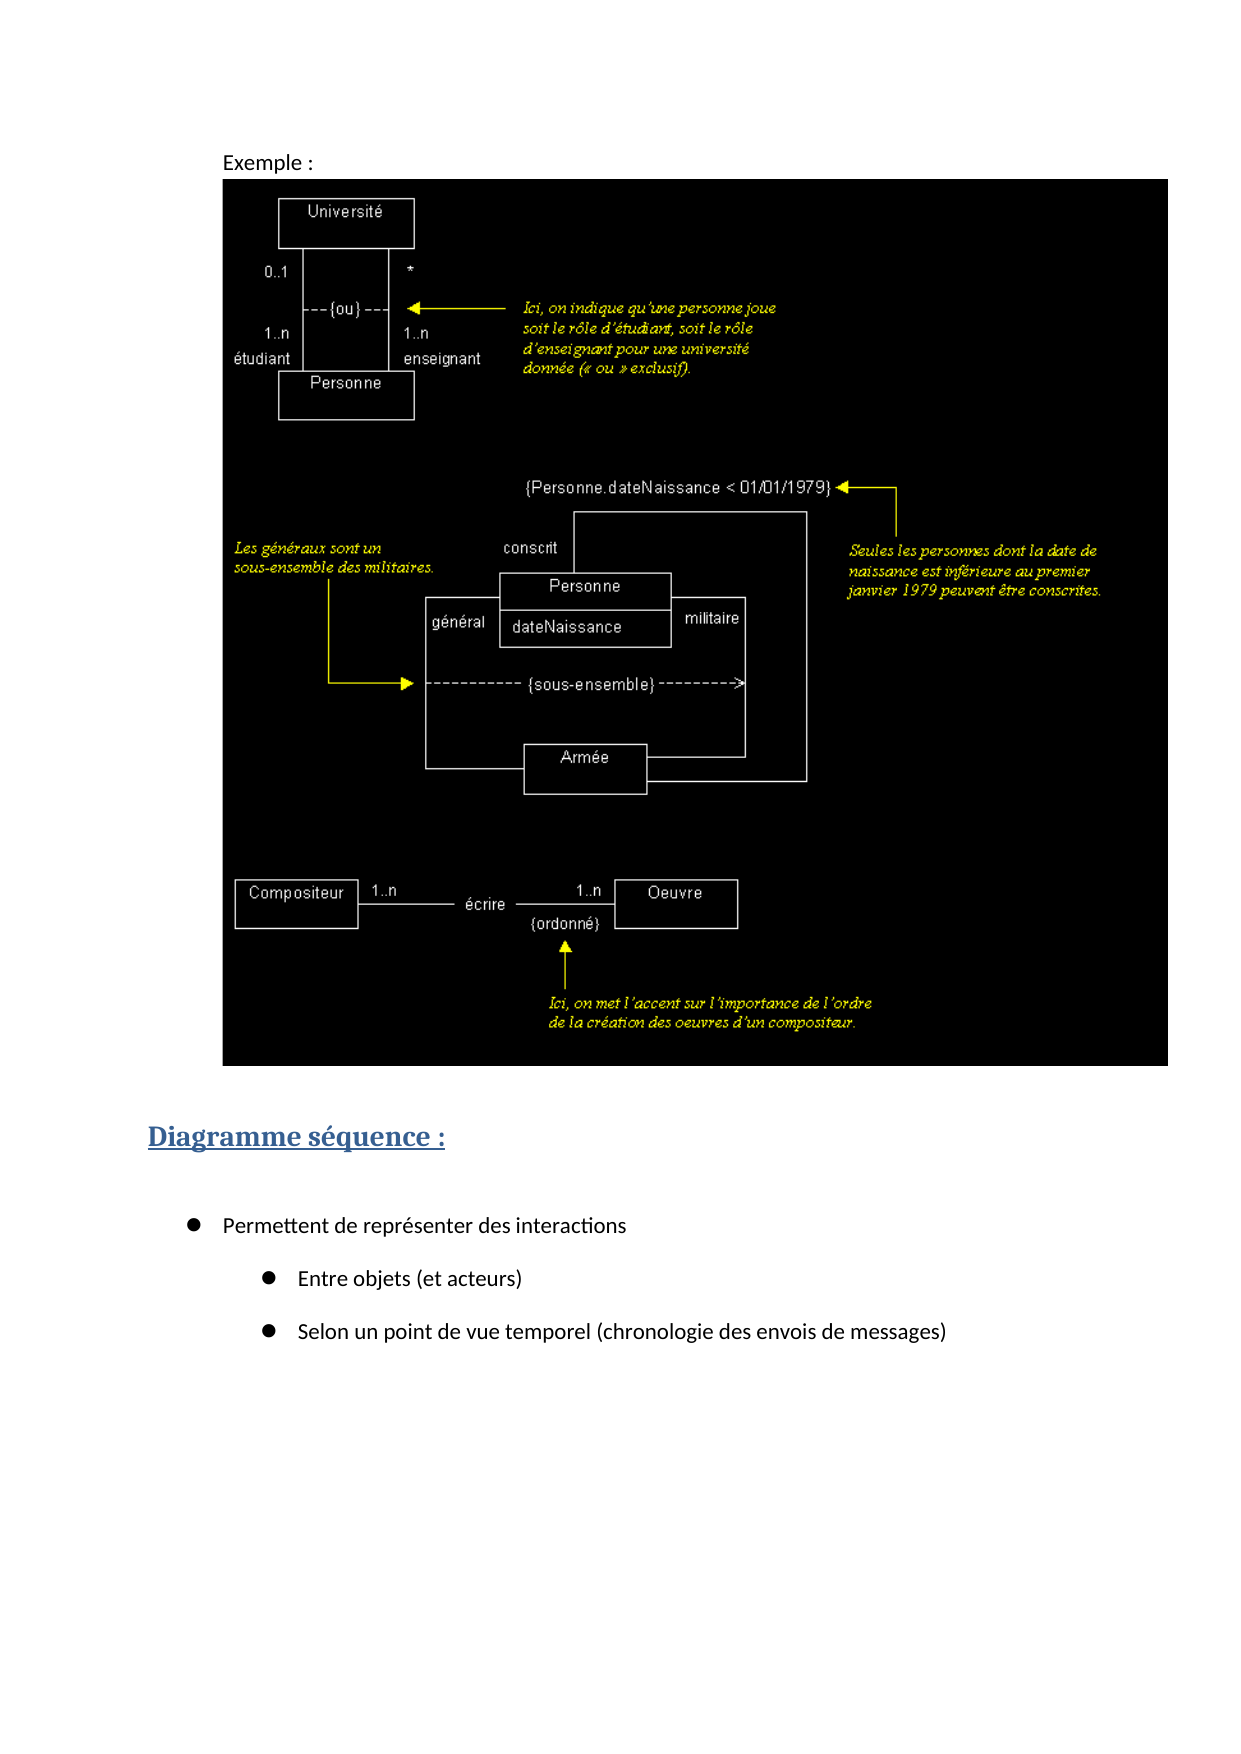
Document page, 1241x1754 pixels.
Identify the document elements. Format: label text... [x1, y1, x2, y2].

list Selon un point de vue temporel (chronologie des envois de messages) [260, 1317, 1093, 1378]
list Permettent de représenter des interactions [185, 1211, 1093, 1239]
text Exemple : [223, 148, 1093, 179]
subtitle Diagramme séquence : [148, 1120, 1093, 1153]
list Entre objets (et acteurs) [260, 1264, 1093, 1292]
picture [222, 179, 1168, 1066]
